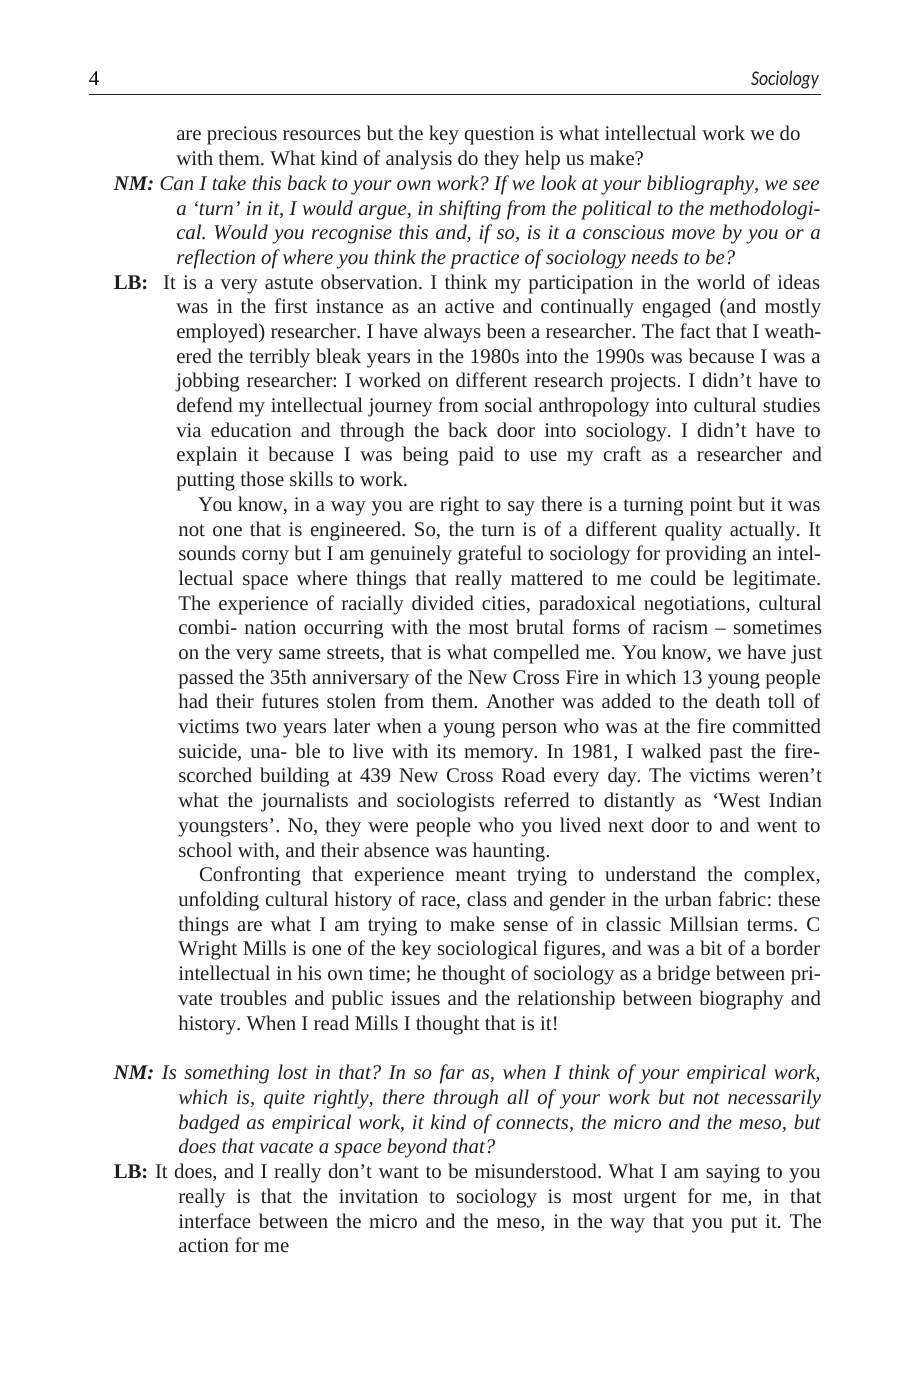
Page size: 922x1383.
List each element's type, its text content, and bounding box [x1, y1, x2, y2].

text LB: It is a very astute observation. I think my participation in the world of ideas was in the first instance as an active and continually engaged (and mostly employed) researcher. I have always been a researcher. The fact that I weath- ered the terribly bleak years in the 1980s into the 1990s was because I was a jobbing researcher: I worked on different research projects. I didn’t have to defend my intellectual journey from social anthropology into cultural studies via education and through the back door into sociology. I didn’t have to explain it because I was being paid to use my craft as a researcher and putting those skills to work. [113, 269, 822, 491]
text LB: It does, and I really don’t want to be misunderstood. What I am saying to you really is that the invitation to sociology is most urgent for me, in that interface between the micro and the meso, in the way that you put it. The action for me [113, 1159, 822, 1257]
text You know, in a way you are right to say there is a turning point but it was not one that is engineered. So, the turn is of a different quality actually. It sounds corny but I am genuinely grateful to sociology for providing an intel- lectual space where things that really mattered to me could be legitimate. The experience of racially divided cities, paradoxical negotiations, cultural combi- nation occurring with the most brutal forms of racism – sometimes on the very same streets, that is what compelled me. You know, we have just passed the 35th anniversary of the New Cross Fire in which 13 young people had their futures stolen from them. Another was added to the death toll of victims two years later when a young person who was at the fire committed suicide, una- ble to live with its memory. In 1981, I walked past the fire-scorched building at 439 New Cross Road every day. The victims weren’t what the journalists and sociologists referred to distantly as ‘West Indian youngsters’. No, they were people who you lived next door to and went to school with, and their absence was haunting. [178, 492, 822, 862]
text are precious resources but the key question is what intellectual work we do with them. What kind of analysis do they help us make? [176, 121, 822, 170]
text NM: Can I take this back to your own work? If we look at your bibliography, we see a ‘turn’ in it, I would argue, in shifting from the political to the methodologi- cal. Would you recognise this and, if so, is it a conscious move by you or a reflection of where you think the practice of sociology needs to be? [113, 171, 822, 269]
text NM: Is something lost in that? In so far as, when I think of your empirical work, which is, quite rightly, there through all of your work but not necessarily badged as empirical work, it kind of connects, the micro and the meso, but does that vacate a space beyond that? [113, 1060, 822, 1158]
text Confronting that experience meant trying to understand the complex, unfolding cultural history of race, class and gender in the urban fabric: these things are what I am trying to make sense of in classic Millsian terms. C Wright Mills is one of the key sociological figures, and was a bit of a border intellectual in his own time; he thought of sociology as a bridge between pri- vate troubles and public issues and the relationship between biography and history. When I read Mills I thought that is it! [178, 862, 822, 1034]
